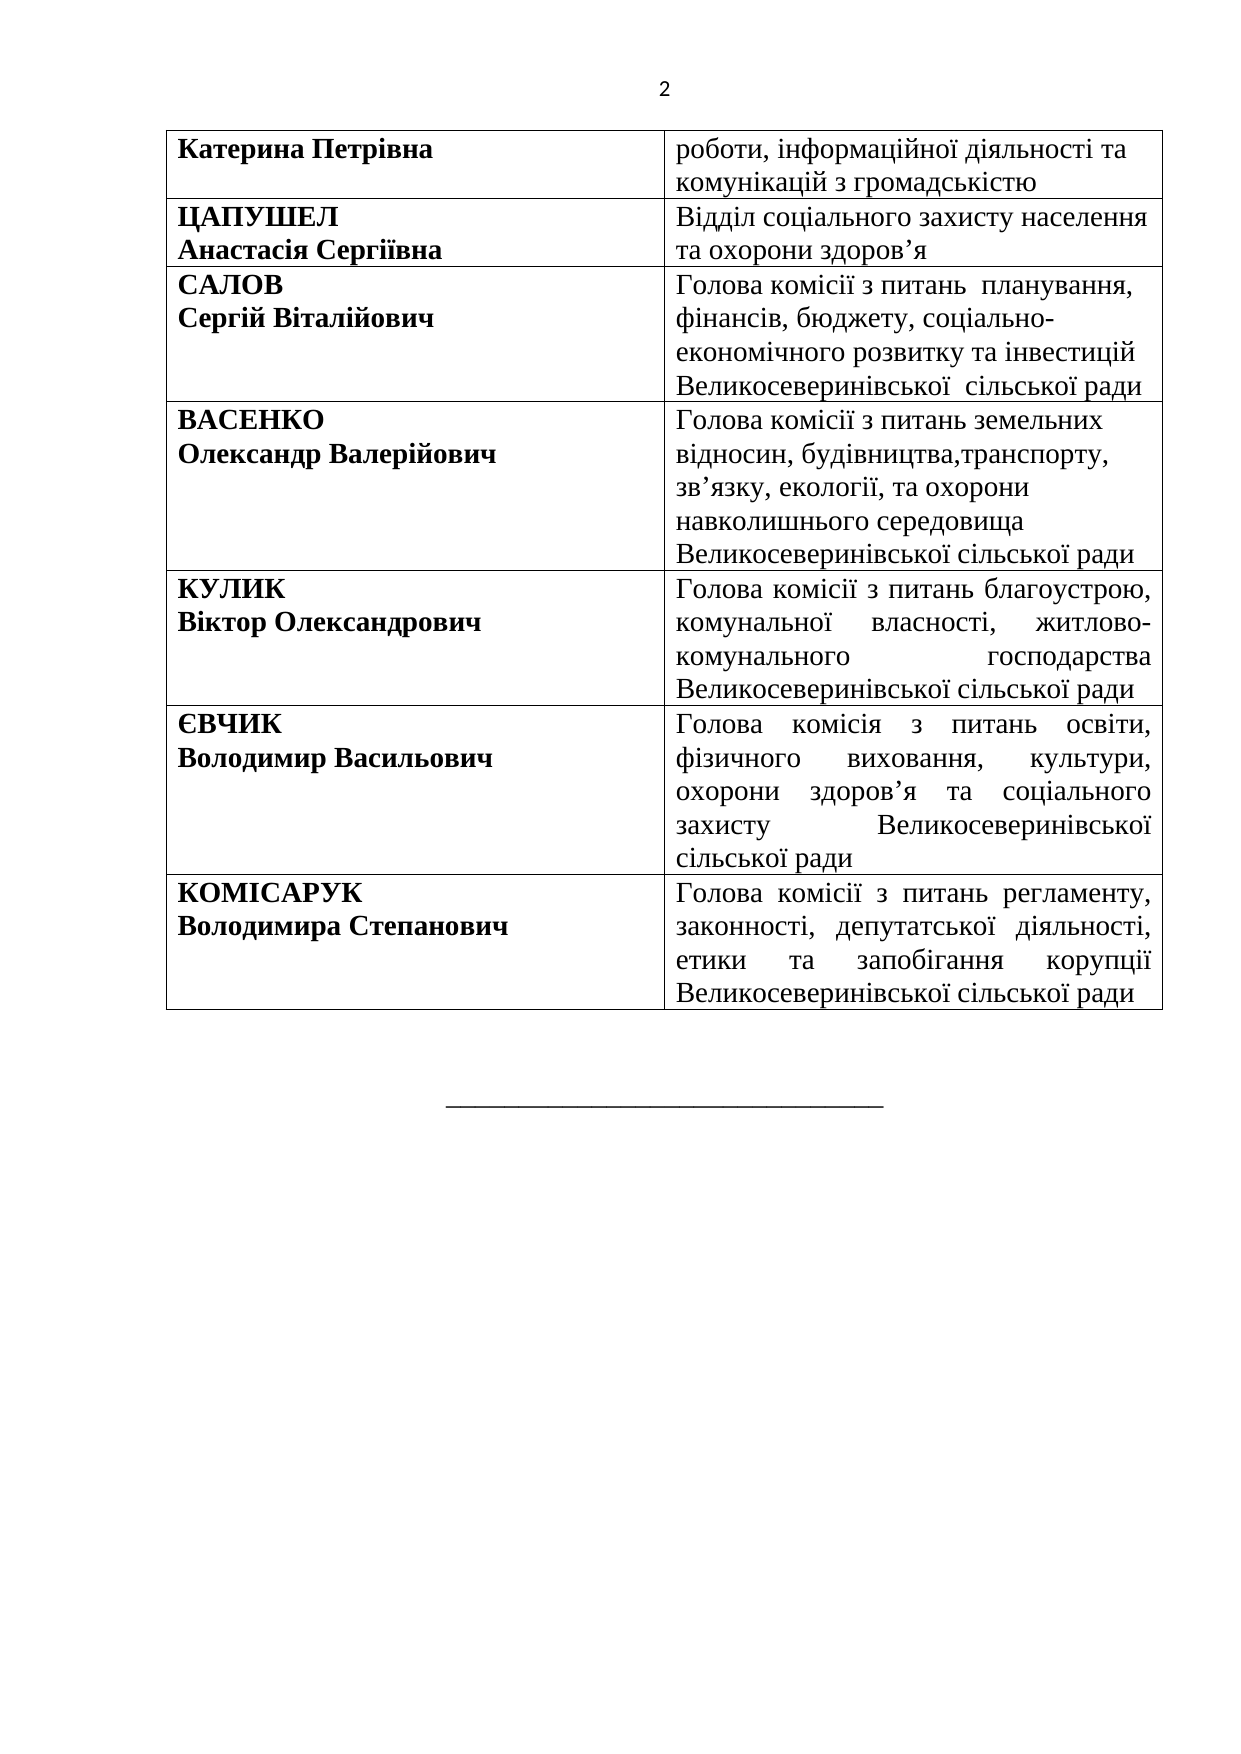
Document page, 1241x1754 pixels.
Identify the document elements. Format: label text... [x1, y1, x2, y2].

table_cell Голова комісія з питань освіти, фізичного виховання, культури, охорони здоров’я та соціального захисту Великосеверинівської сільської ради [665, 706, 1162, 874]
table_cell КОМІСАРУК Володимира Степанович [167, 875, 664, 1009]
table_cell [665, 131, 1162, 198]
table_cell Голова комісії з питань земельних відносин, будівництва,транспорту, зв’язку, екології, та охорони навколишнього середовища Великосеверинівської сільської ради [665, 402, 1162, 570]
table_cell Відділ соціального захисту населення та охорони здоров’я [665, 199, 1162, 266]
table_cell САЛОВ Сергій Віталійович [167, 267, 664, 401]
table_cell ЦАПУШЕЛ Анастасія Сергіївна [167, 199, 664, 266]
table_cell Голова комісії з питань благоустрою, комунальної власності, житлово-комунального господарства Великосеверинівської сільської ради [665, 571, 1162, 705]
table_cell Голова комісії з питань регламенту, законності, депутатської діяльності, етики та запобігання корупції Великосеверинівської сільської ради [665, 875, 1162, 1009]
text ______________________________ [177, 1077, 1152, 1111]
table_cell ВАСЕНКО Олександр Валерійович [167, 402, 664, 570]
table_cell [167, 131, 664, 198]
table_cell КУЛИК Віктор Олександрович [167, 571, 664, 705]
table_cell ЄВЧИК Володимир Васильович [167, 706, 664, 874]
table_cell Голова комісії з питань планування, фінансів, бюджету, соціально-економічного розвитку та інвестицій Великосеверинівської сільської ради [665, 267, 1162, 401]
